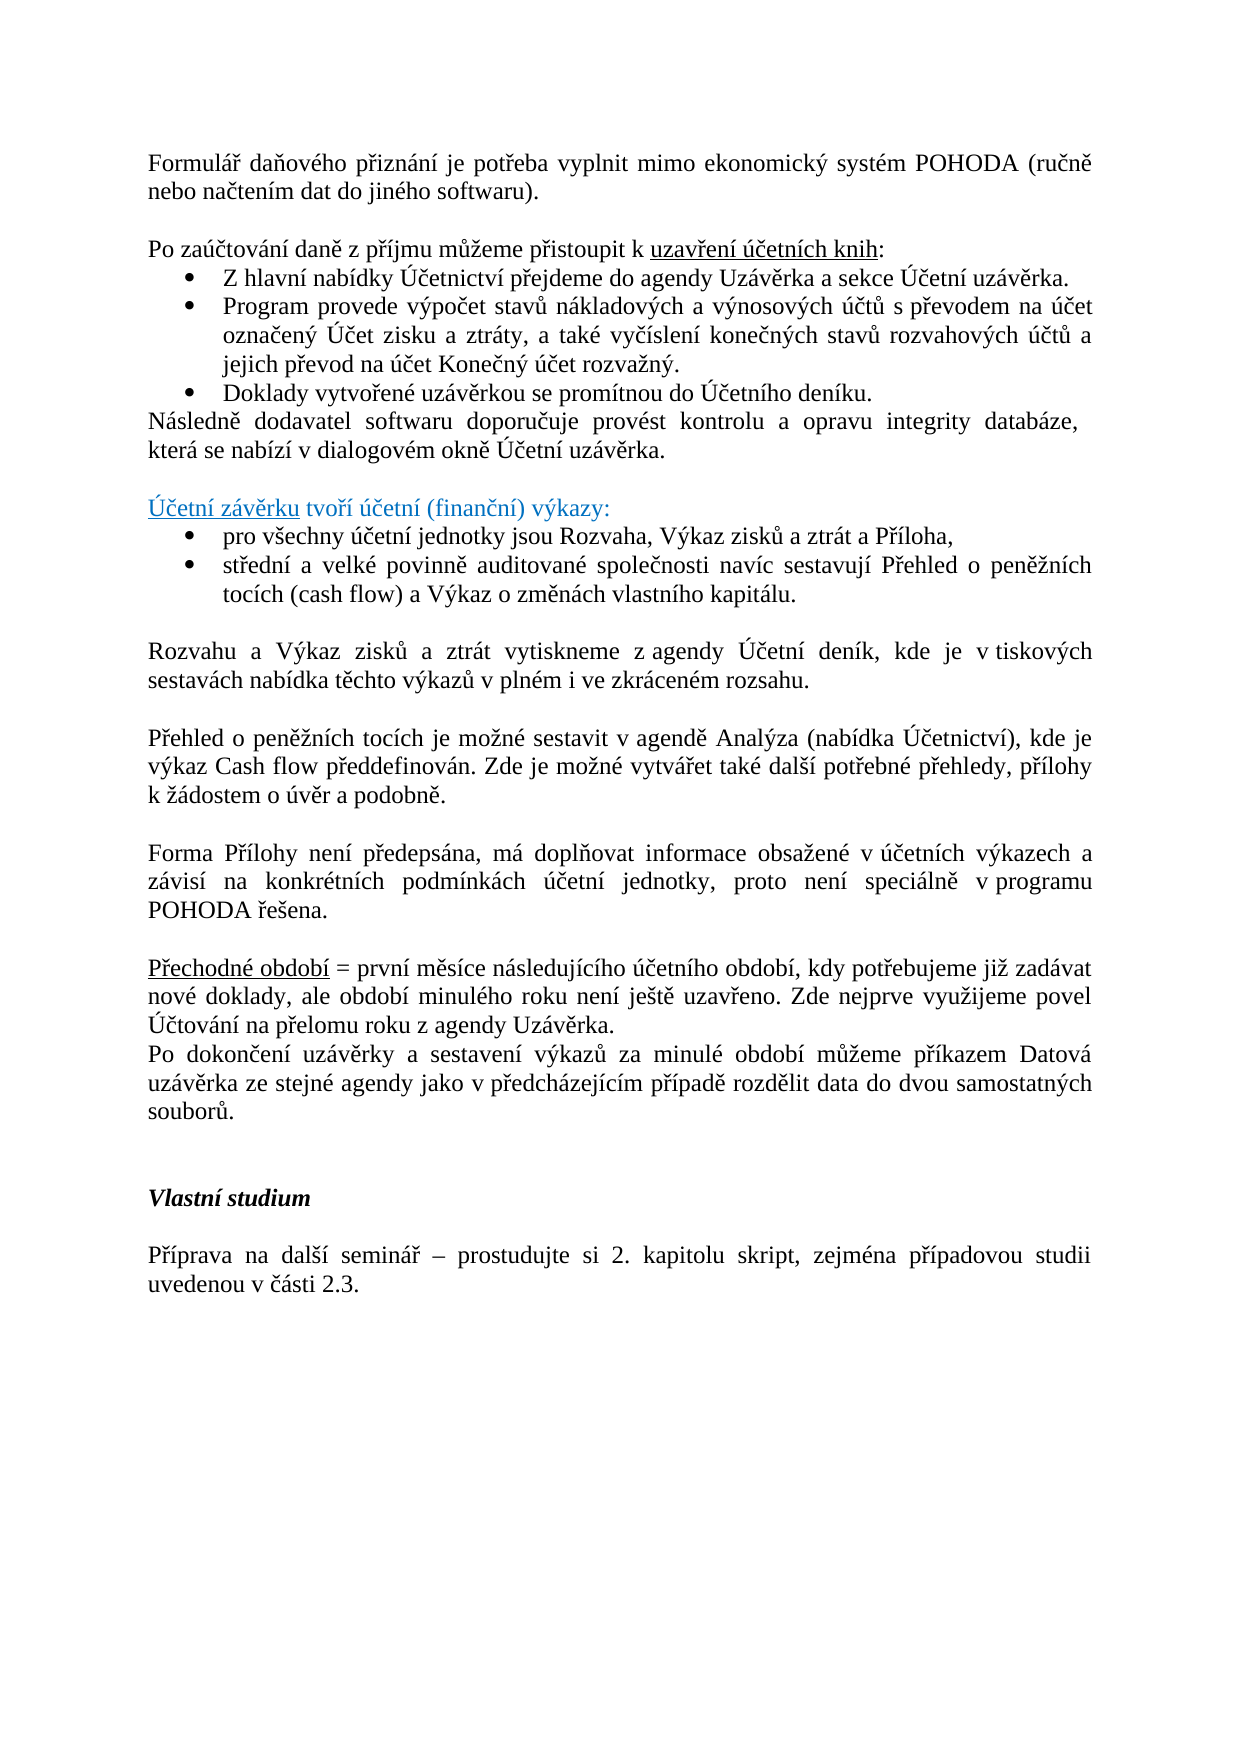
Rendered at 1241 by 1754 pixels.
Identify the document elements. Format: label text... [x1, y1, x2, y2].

text Příprava na další seminář – prostudujte si kapitolu skript, zejména případovou studii uvedenou v části 3. [148, 1240, 1093, 1298]
text Účetní závěrku tvoří účetní (finanční) výkazy: [148, 493, 1093, 521]
text Přehled o peněžních tocích je možné sestavit v agendě Analýza (nabídka Účetnictví), kde je výkaz Cash flow předdefinován. Zde je možné vytvářet také další potřebné přehledy, přílohy k žádostem o úvěr a podobně. [148, 723, 1093, 809]
list Program provede výpočet stavů nákladových a výnosových účtů s převodem na účet označený Účet zisku a ztráty, a také vyčíslení konečných stavů rozvahových účtů a jejich převod na účet Konečný účet rozvažný. [185, 291, 1093, 378]
text Po zaúčtování daně z příjmu můžeme přistoupit k uzavření účetních knih: [148, 234, 1093, 263]
text Formulář daňového přiznání je potřeba vyplnit mimo ekonomický systém POHODA (ručně nebo načtením dat do jiného softwaru). [148, 148, 1093, 205]
text Následně dodavatel softwaru doporučuje provést kontrolu a opravu integrity databáze, která se nabízí v dialogovém okně Účetní uzávěrka. [148, 406, 1093, 464]
text Přechodné období = první měsíce následujícího účetního období, kdy potřebujeme již zadávat nové doklady, ale období minulého roku není ještě uzavřeno. Zde nejprve využijeme povel Účtování na přelomu roku z agendy Uzávěrka. [148, 953, 1093, 1039]
text Po dokončení uzávěrky a sestavení výkazů za minulé období můžeme příkazem Datová uzávěrka ze stejné agendy jako v předcházejícím případě rozdělit data do dvou samostatných souborů. [148, 1039, 1093, 1125]
list střední a velké povinně auditované společnosti navíc sestavují Přehled o peněžních tocích (cash flow) a Výkaz o změnách vlastního kapitálu. [185, 550, 1093, 608]
text Rozvahu a Výkaz zisků a ztrát vytiskneme z agendy Účetní deník, kde je v tiskových sestavách nabídka těchto výkazů v plném i ve zkráceném rozsahu. [148, 636, 1093, 694]
list Z hlavní nabídky Účetnictví přejdeme do agendy Uzávěrka a sekce Účetní uzávěrka. [185, 263, 1093, 291]
list Doklady vytvořené uzávěrkou se promítnou do Účetního deníku. [185, 378, 1093, 406]
list pro všechny účetní jednotky jsou Rozvaha, Výkaz zisků a ztrát a Příloha, [185, 521, 1093, 550]
text Forma Přílohy není předepsána, má doplňovat informace obsažené v účetních výkazech a závisí na konkrétních podmínkách účetní jednotky, proto není speciálně v programu POHODA řešena. [148, 838, 1093, 924]
text Vlastní studium [148, 1183, 1093, 1211]
